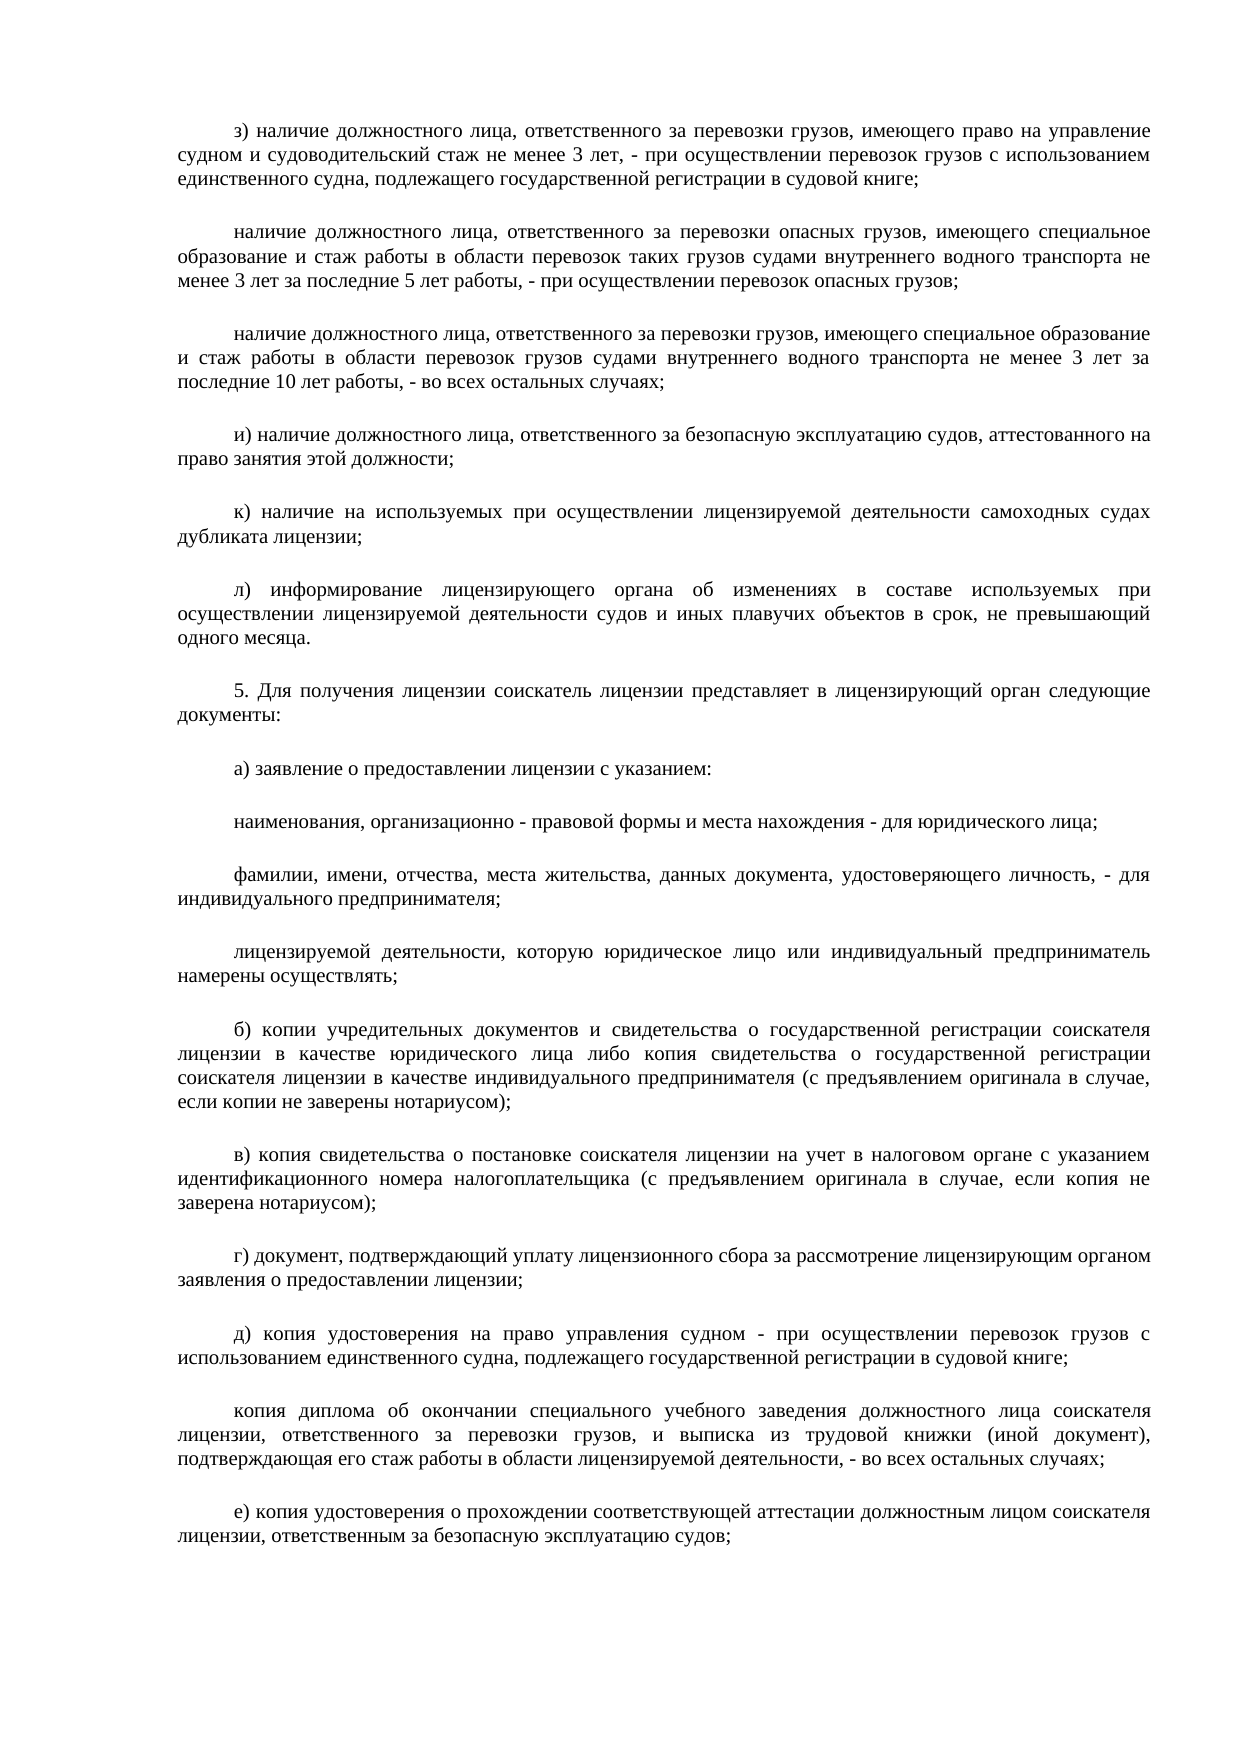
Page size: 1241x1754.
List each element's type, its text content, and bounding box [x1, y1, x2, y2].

text и) наличие должностного лица, ответственного за безопасную эксплуатацию судов, аттестованного на право занятия этой должности; [177, 422, 1152, 470]
text е) копия удостоверения о прохождении соответствующей аттестации должностным лицом соискателя лицензии, ответственным за безопасную эксплуатацию судов; [177, 1499, 1152, 1547]
text а) заявление о предоставлении лицензии с указанием: [177, 755, 1152, 779]
text г) документ, подтверждающий уплату лицензионного сбора за рассмотрение лицензирующим органом заявления о предоставлении лицензии; [177, 1243, 1152, 1291]
text л) информирование лицензирующего органа об изменениях в составе используемых при осуществлении лицензируемой деятельности судов и иных плавучих объектов в срок, не превышающий одного месяца. [177, 577, 1152, 649]
text лицензируемой деятельности, которую юридическое лицо или индивидуальный предприниматель намерены осуществлять; [177, 939, 1152, 987]
text д) копия удостоверения на право управления судном - при осуществлении перевозок грузов с использованием единственного судна, подлежащего государственной регистрации в судовой книге; [177, 1321, 1152, 1369]
text копия диплома об окончании специального учебного заведения должностного лица соискателя лицензии, ответственного за перевозки грузов, и выписка из трудовой книжки (иной документ), подтверждающая его стаж работы в области лицензируемой деятельности, - во всех остальных случаях; [177, 1398, 1152, 1470]
text в) копия свидетельства о постановке соискателя лицензии на учет в налоговом органе с указанием идентификационного номера налогоплательщика (с предъявлением оригинала в случае, если копия не заверена нотариусом); [177, 1142, 1152, 1214]
text з) наличие должностного лица, ответственного за перевозки грузов, имеющего право на управление судном и судоводительский стаж не менее 3 лет, - при осуществлении перевозок грузов с использованием единственного судна, подлежащего государственной регистрации в судовой книге; [177, 118, 1152, 190]
text наличие должностного лица, ответственного за перевозки опасных грузов, имеющего специальное образование и стаж работы в области перевозок таких грузов судами внутреннего водного транспорта не менее 3 лет за последние 5 лет работы, - при осуществлении перевозок опасных грузов; [177, 219, 1152, 292]
text наименования, организационно - правовой формы и места нахождения - для юридического лица; [177, 809, 1152, 833]
text к) наличие на используемых при осуществлении лицензируемой деятельности самоходных судах дубликата лицензии; [177, 499, 1152, 548]
text б) копии учредительных документов и свидетельства о государственной регистрации соискателя лицензии в качестве юридического лица либо копия свидетельства о государственной регистрации соискателя лицензии в качестве индивидуального предпринимателя (с предъявлением оригинала в случае, если копии не заверены нотариусом); [177, 1016, 1152, 1113]
text 5. Для получения лицензии соискатель лицензии представляет в лицензирующий орган следующие документы: [177, 678, 1152, 726]
text фамилии, имени, отчества, места жительства, данных документа, удостоверяющего личность, - для индивидуального предпринимателя; [177, 862, 1152, 910]
text наличие должностного лица, ответственного за перевозки грузов, имеющего специальное образование и стаж работы в области перевозок грузов судами внутреннего водного транспорта не менее 3 лет за последние 10 лет работы, - во всех остальных случаях; [177, 321, 1152, 393]
